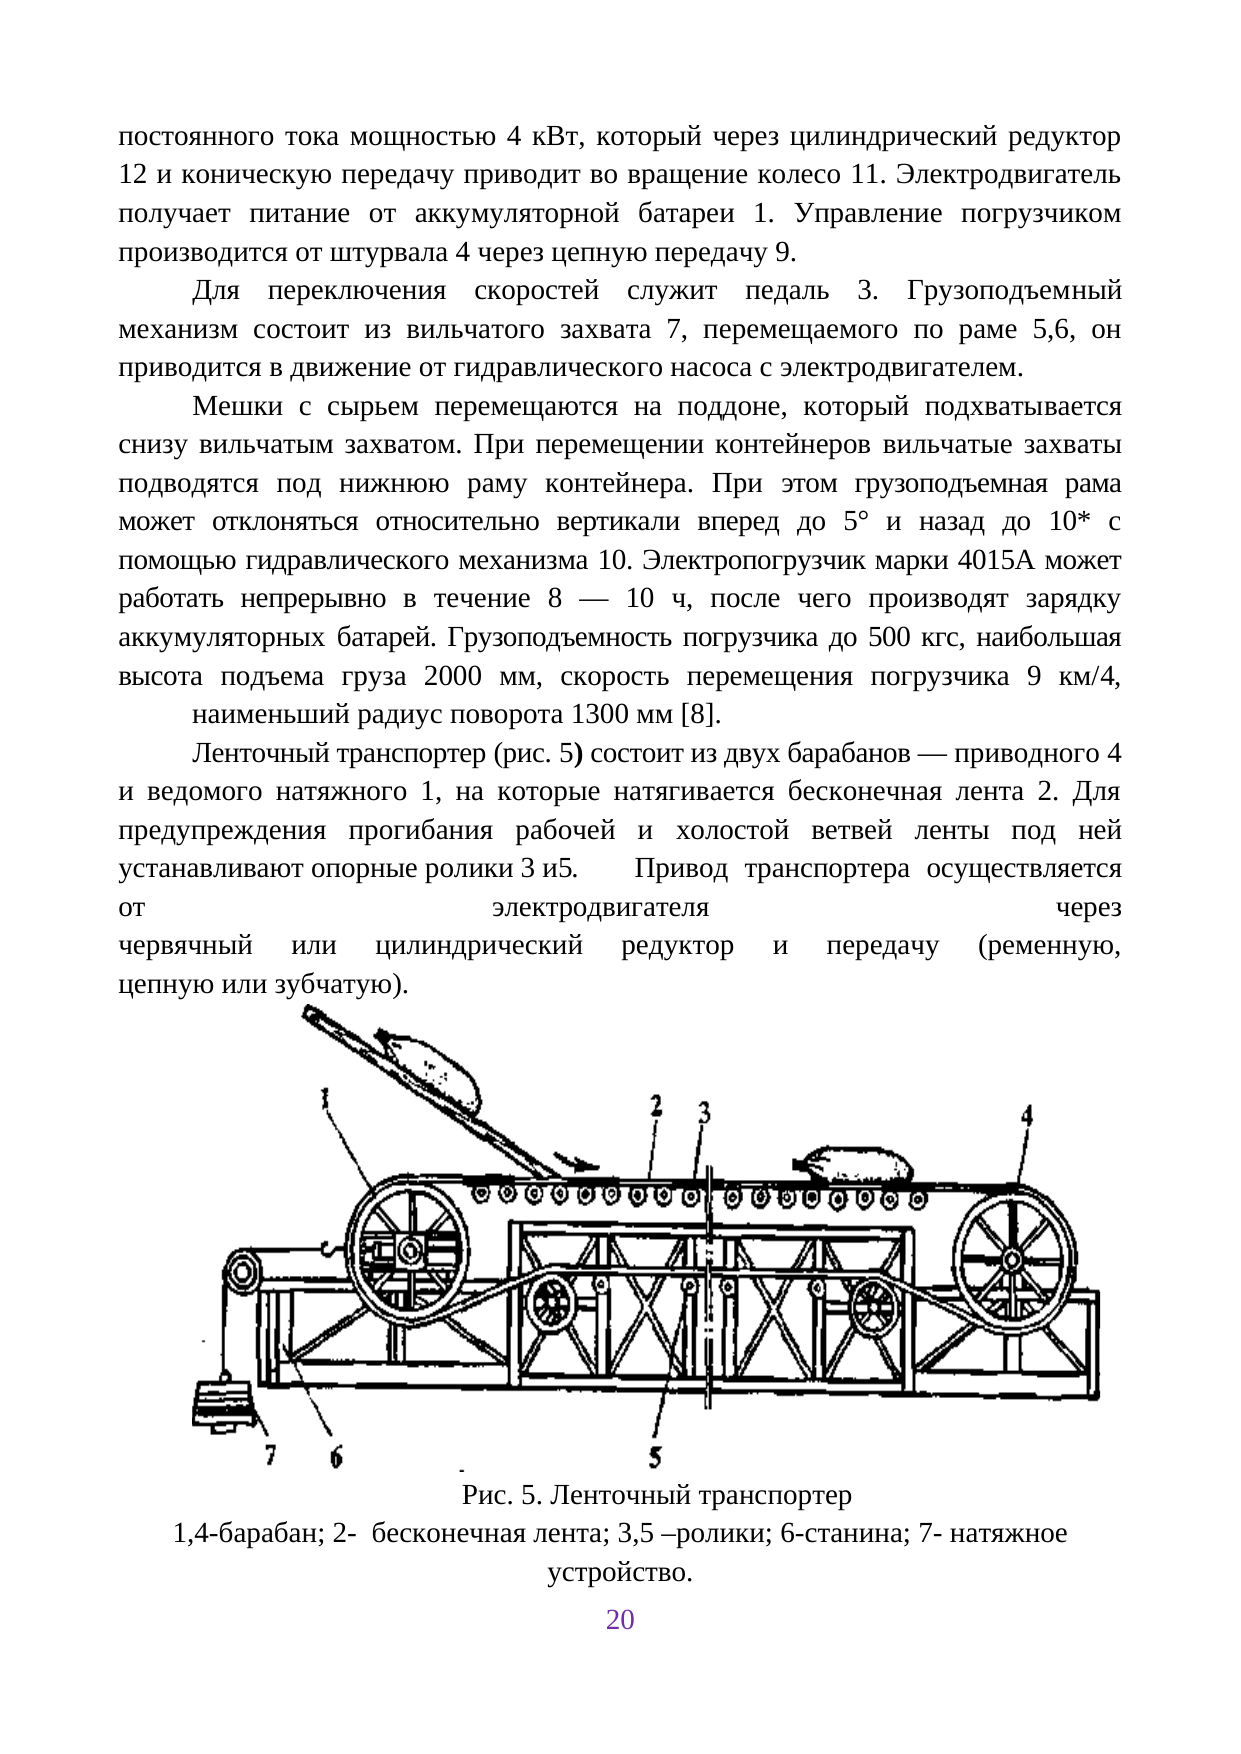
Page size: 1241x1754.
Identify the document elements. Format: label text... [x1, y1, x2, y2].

text Рис. 5. Ленточный транспортер [118, 1477, 1122, 1510]
picture [192, 1004, 1101, 1472]
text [118, 118, 1122, 267]
text Для переключения скоростей служит педаль 3. Грузоподъемный механизм состоит из вильчатого захвата 7, перемещаемого по раме 5,6, он приводится в движение от гидравлического насоса с электродвигателем. [118, 272, 1122, 383]
text Мешки с сырьем перемещаются на поддоне, который подхватывается снизу вильчатым захватом. При перемещении контейнеров вильчатые захваты подводятся под нижнюю раму контейнера. При этом грузоподъемная рама может отклоняться относительно вертикали вперед до 5° и назад до 10* с помощью гидравлического механизма 10. Электропогрузчик марки 4015А может работать непрерывно в течение 8 — 10 ч, после чего производят зарядку аккумуляторных батарей. Грузоподъемность погрузчика до 500 кгс, наибольшая высота подъема груза , скорость перемещения погрузчика 9 км/4, наименьший радиус поворота 1300 мм [8]. [118, 388, 1122, 730]
text Ленточный транспортер (рис. 5) состоит из двух барабанов — приводного 4 и ведомого натяжного 1, на которые натягивается бесконечная лента 2. Для предупреждения прогибания рабочей и холостой ветвей ленты под ней устанавливают опорные ролики 3 и5. Привод транспортера осуществляется от электродвигателя через червячный или цилиндрический редуктор и передачу (ременную, цепную или зубчатую). [118, 735, 1122, 999]
text 1,4-барабан; 2- бесконечная лента; 3,5 –ролики; 6-станина; 7- натяжное устройство. [118, 1515, 1122, 1587]
